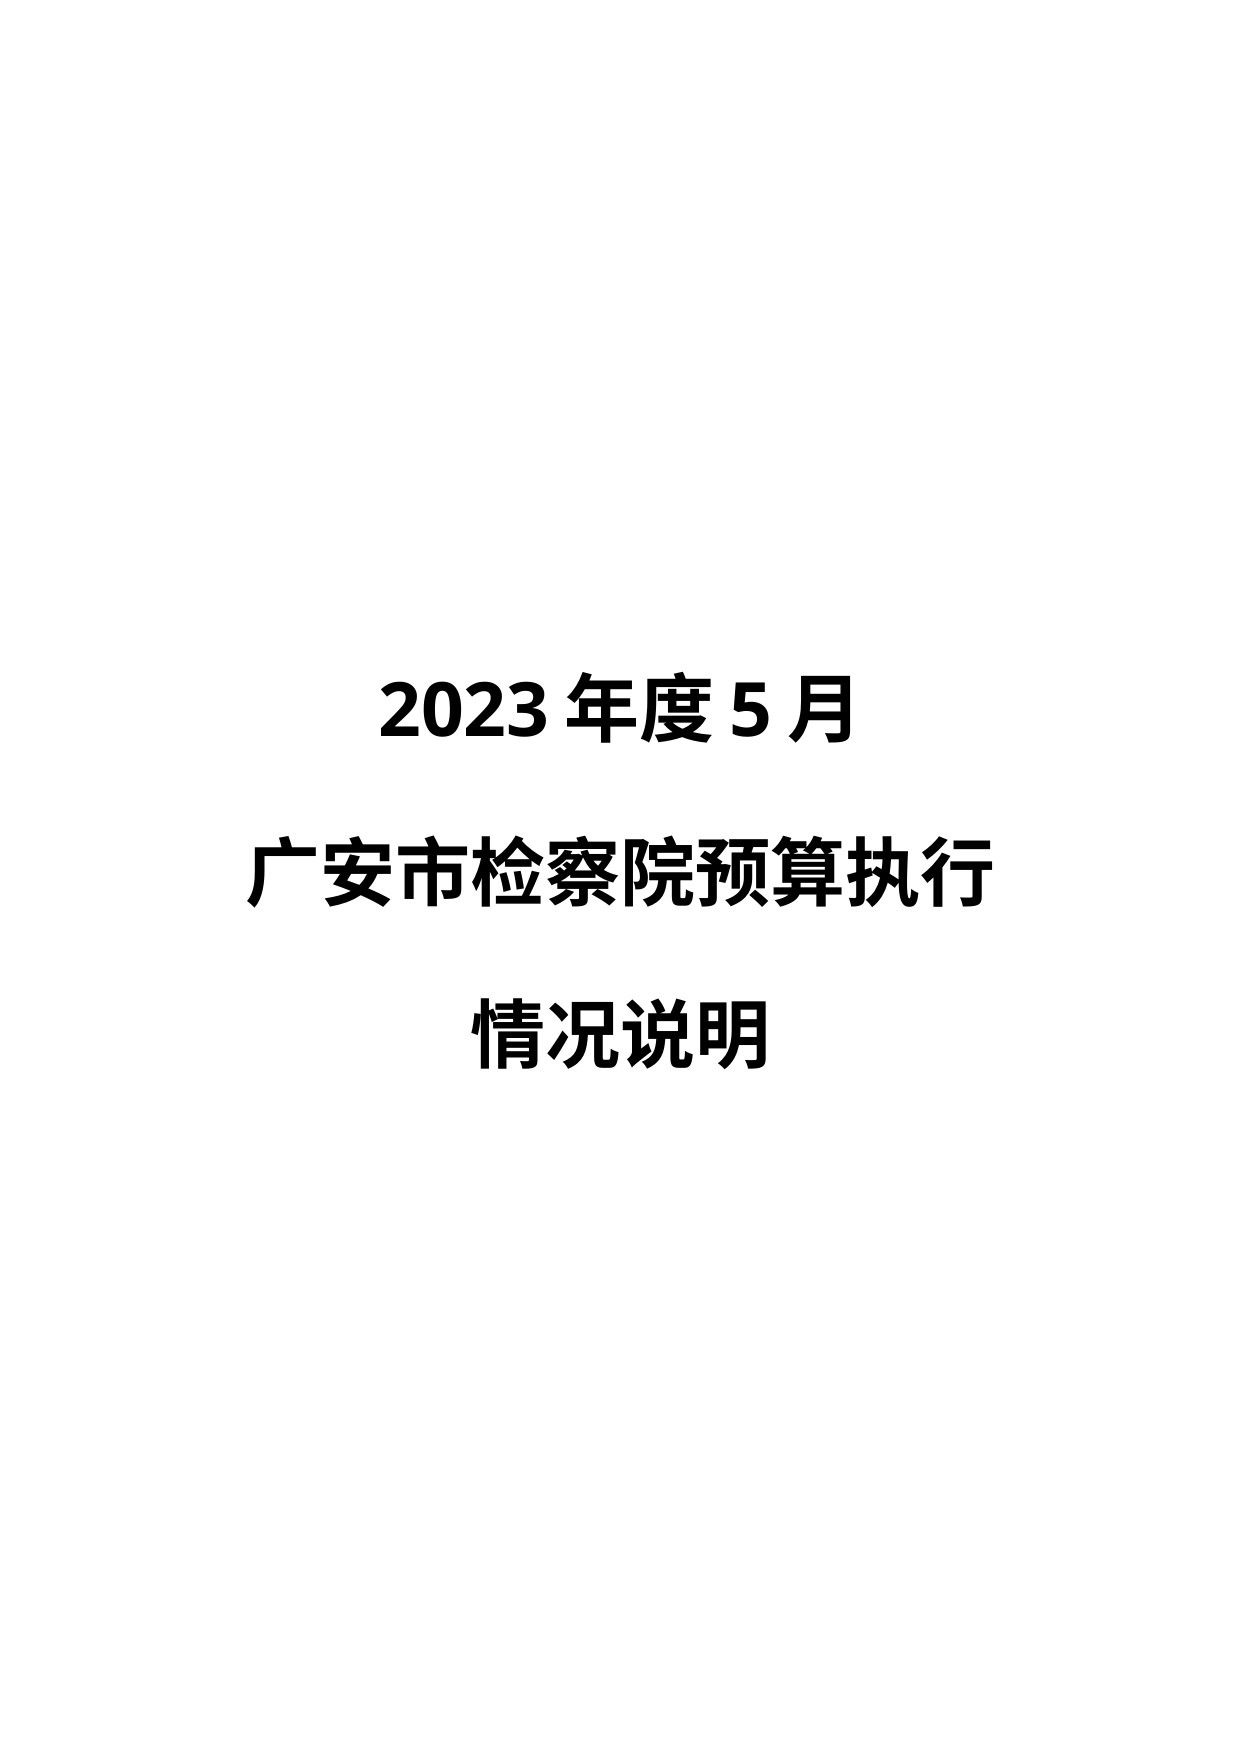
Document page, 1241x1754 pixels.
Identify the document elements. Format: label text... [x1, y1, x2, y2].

text 2023年度5月 [152, 649, 1088, 758]
text 广安市检察院预算执行 [152, 813, 1088, 922]
text 情况说明 [152, 976, 1088, 1084]
